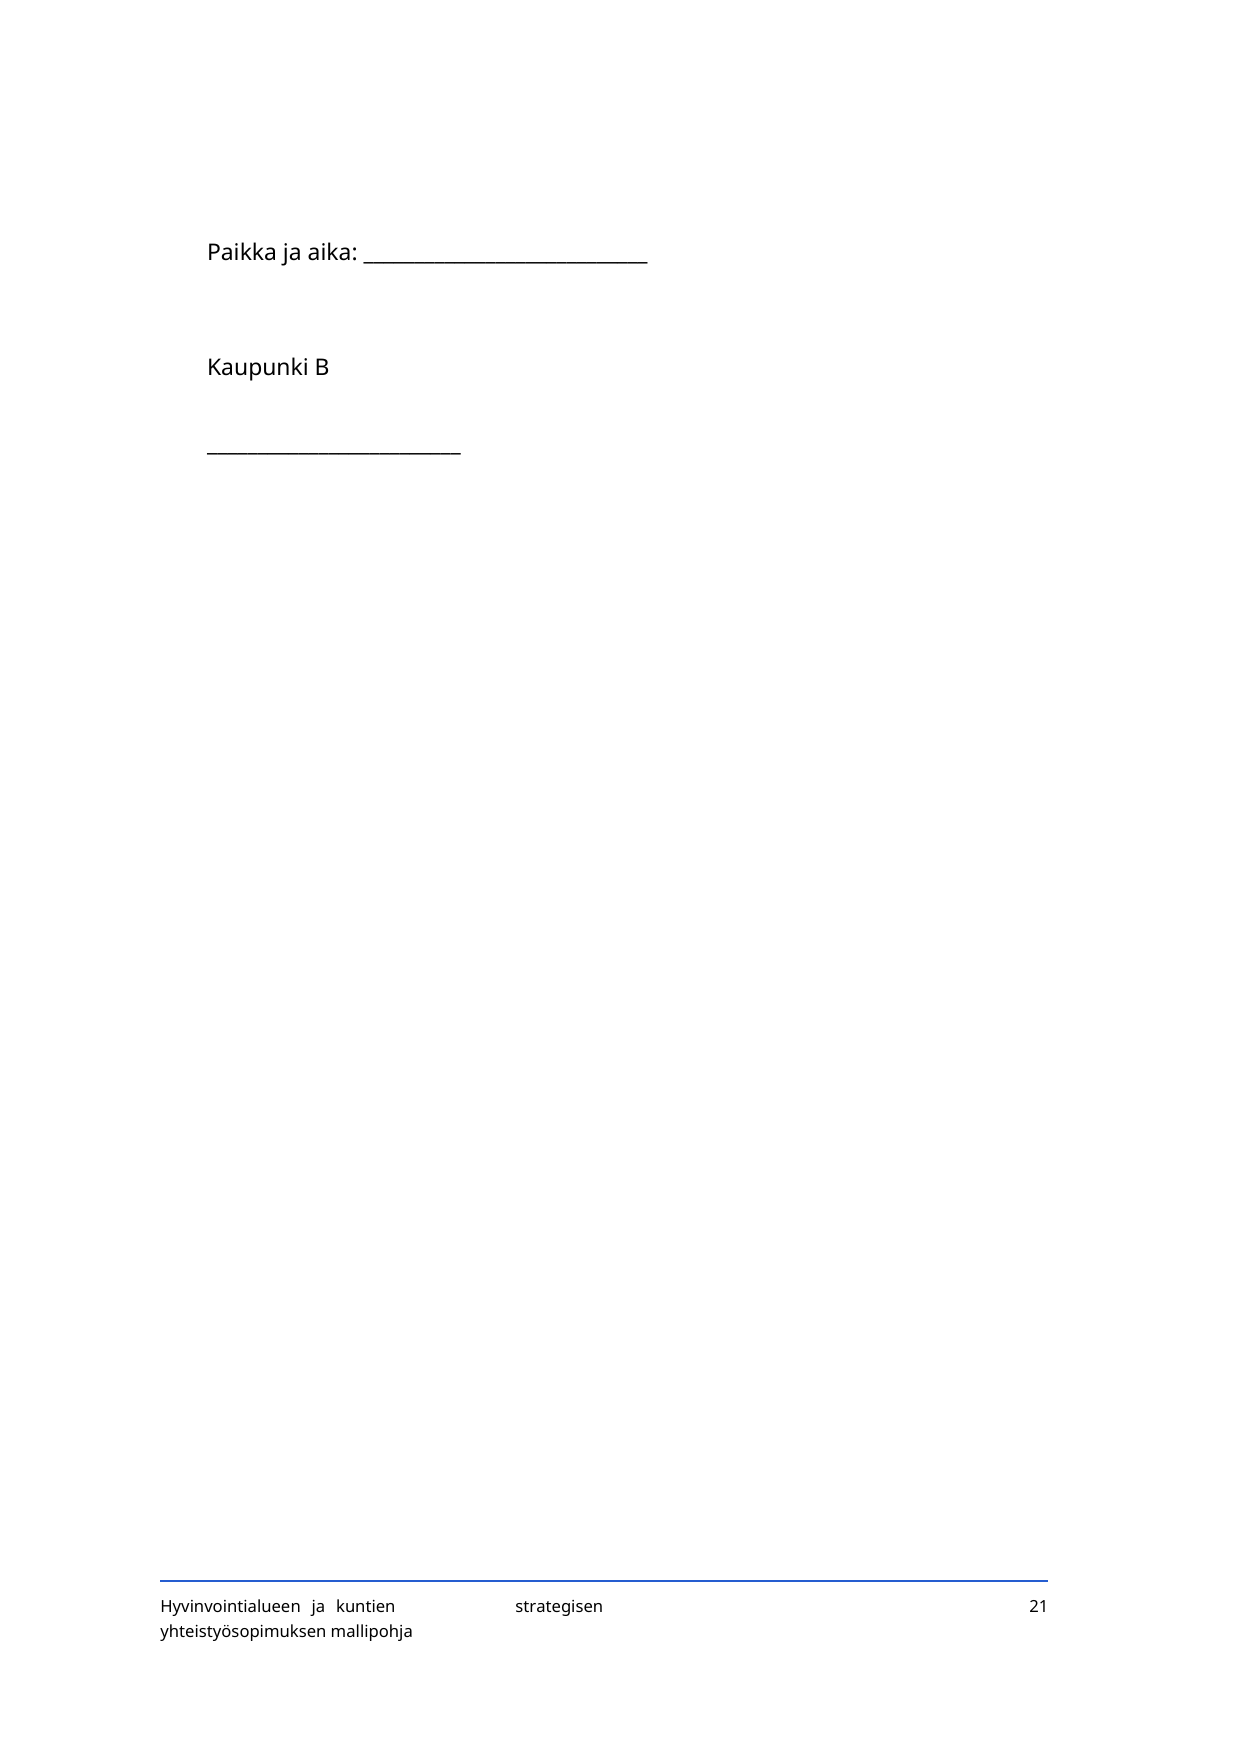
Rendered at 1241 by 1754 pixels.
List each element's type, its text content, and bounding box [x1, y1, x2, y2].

text Kaupunki B [207, 351, 1033, 382]
text _________________________ [207, 427, 1033, 458]
text Paikka ja aika: ____________________________ [207, 236, 1033, 267]
